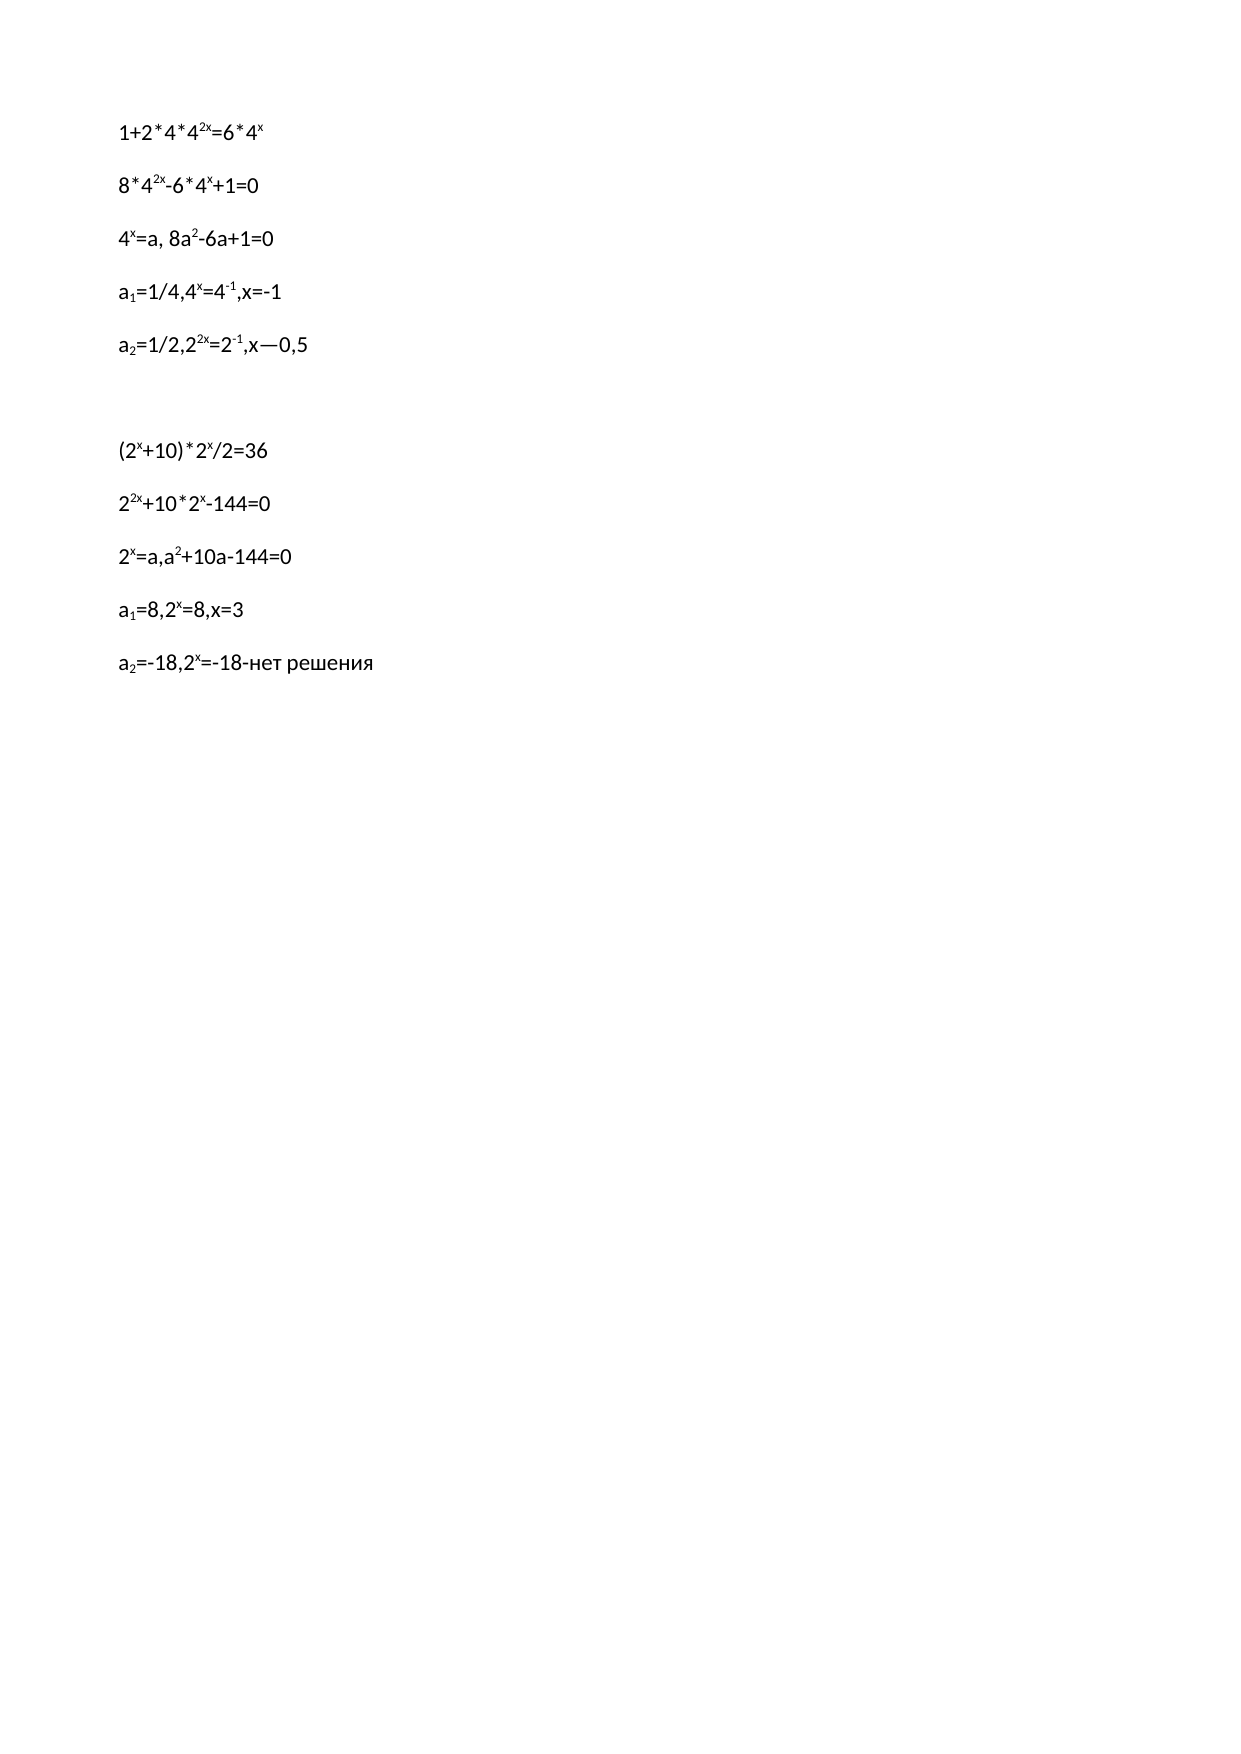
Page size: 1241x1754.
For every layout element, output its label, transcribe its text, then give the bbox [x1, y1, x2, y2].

text 22х+10*2х-144=0 [118, 489, 1152, 517]
text а1=8,2х=8,х=3 [118, 595, 1152, 623]
text а2=-18,2х=-18-нет решения [118, 648, 1152, 676]
text а1=1/4,4х=4-1,х=-1 [118, 277, 1152, 305]
text 2х=а,а2+10а-144=0 [118, 542, 1152, 570]
text 4х=а, 8а2-6а+1=0 [118, 224, 1152, 252]
text 1+2*4*42х=6*4х [118, 118, 1152, 146]
text а2=1/2,22х=2-1,х—0,5 [118, 330, 1152, 358]
text (2х+10)*2х/2=36 [118, 436, 1152, 464]
text 8*42х-6*4х+1=0 [118, 171, 1152, 199]
